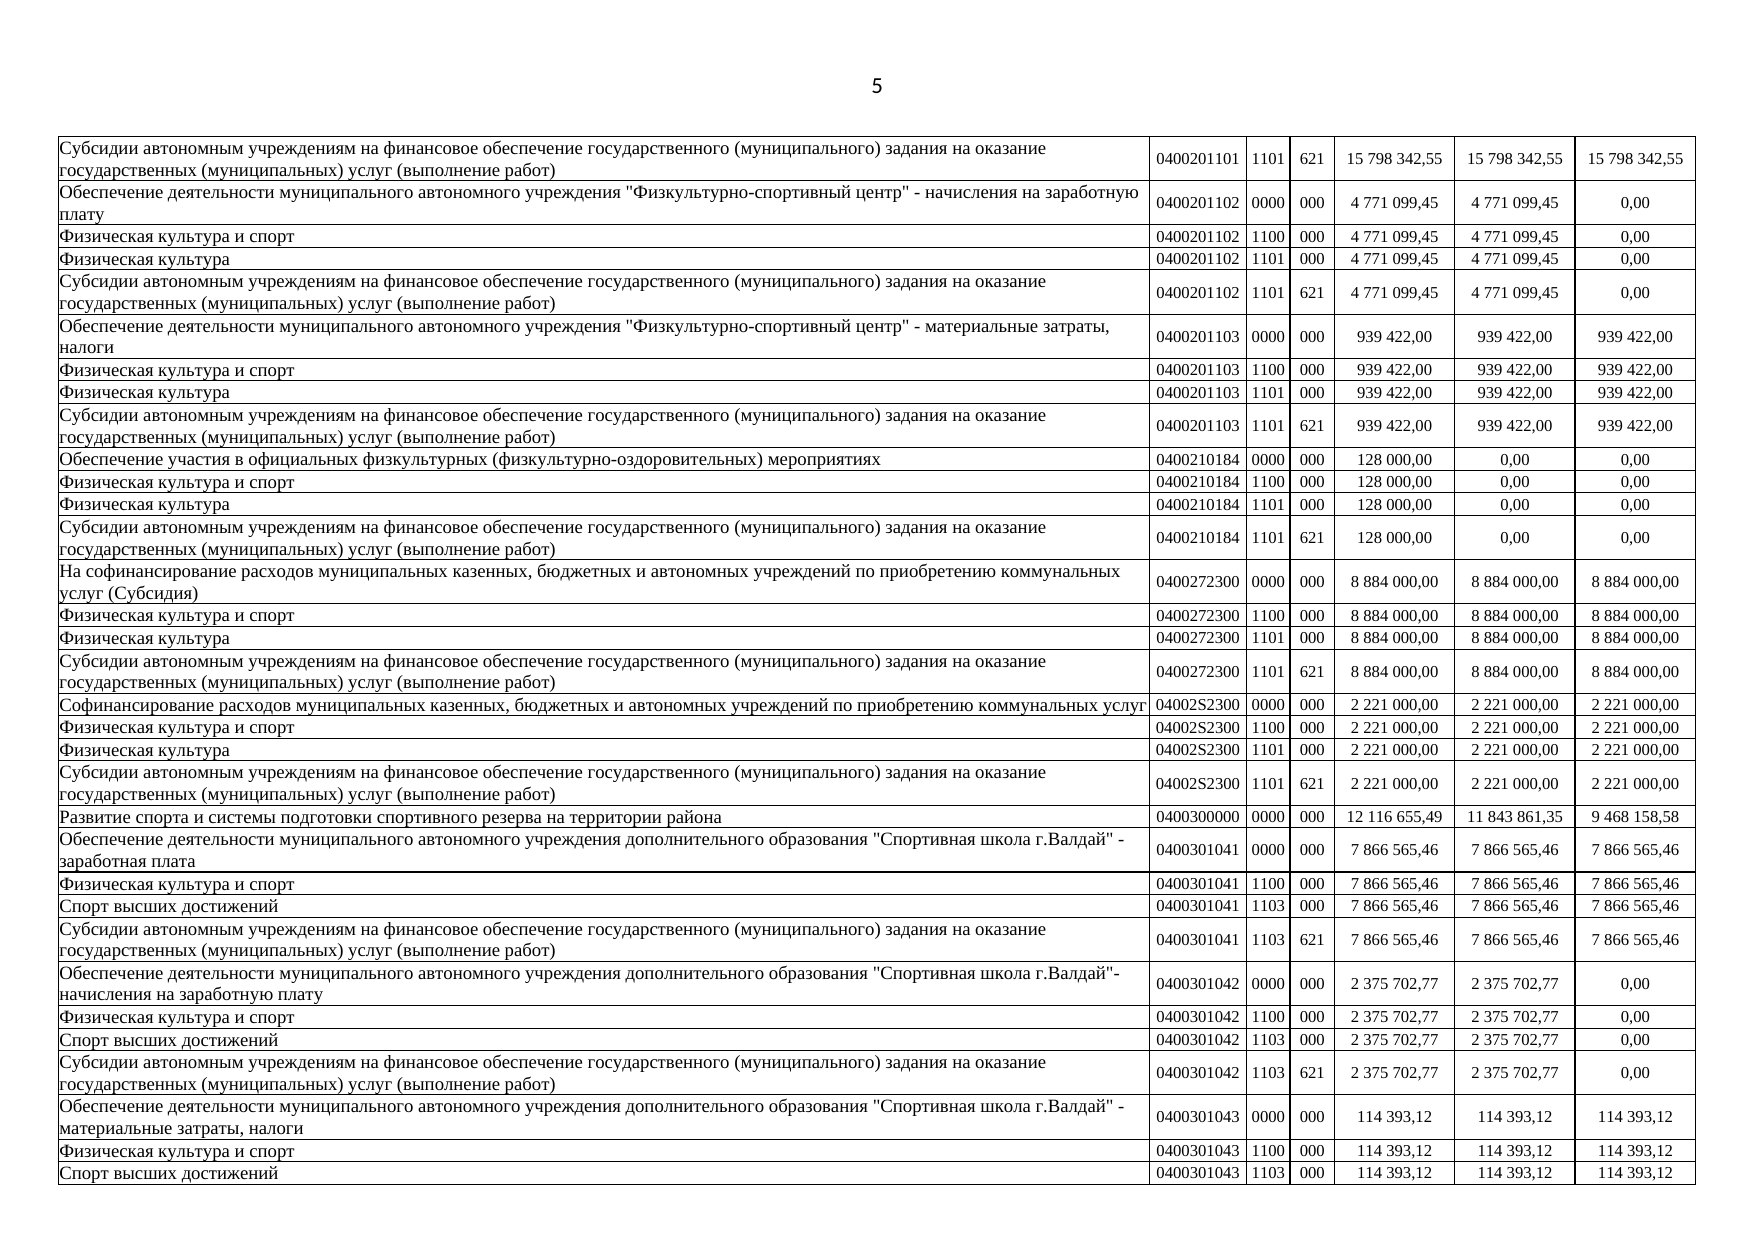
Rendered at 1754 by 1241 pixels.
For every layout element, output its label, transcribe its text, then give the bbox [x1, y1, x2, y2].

table_cell 621 [1291, 918, 1334, 961]
table_cell Физическая культура и спорт [59, 225, 1149, 247]
table_cell Физическая культура и спорт [59, 1140, 1149, 1161]
table_cell Физическая культура [59, 493, 1149, 515]
table_cell 1101 [1247, 248, 1289, 269]
table_cell 12 116 655,49 [1335, 806, 1454, 827]
table_cell 7 866 565,46 [1576, 895, 1695, 917]
table_cell 000 [1291, 181, 1334, 224]
table_cell 939 422,00 [1455, 404, 1574, 447]
table_cell 000 [1291, 828, 1334, 871]
table_cell 000 [1291, 471, 1334, 492]
table_cell 939 422,00 [1335, 359, 1454, 380]
table_cell 0400201103 [1150, 359, 1246, 380]
table_cell 1101 [1247, 137, 1289, 180]
table_cell 0400201102 [1150, 270, 1246, 313]
table_cell Физическая культура и спорт [59, 604, 1149, 626]
table_cell 939 422,00 [1335, 404, 1454, 447]
table_cell 0400272300 [1150, 560, 1246, 603]
table_cell 0000 [1247, 448, 1289, 470]
table_cell 0400301041 [1150, 828, 1246, 871]
table_cell 8 884 000,00 [1455, 560, 1574, 603]
table_cell 0400301043 [1150, 1095, 1246, 1138]
table_cell 2 221 000,00 [1335, 716, 1454, 738]
table_cell 1101 [1247, 381, 1289, 403]
table_cell 04002S2300 [1150, 739, 1246, 760]
table_cell 2 375 702,77 [1335, 1051, 1454, 1094]
table_cell 2 221 000,00 [1335, 739, 1454, 760]
table_cell 0000 [1247, 560, 1289, 603]
table_cell 621 [1291, 1051, 1334, 1094]
table_cell 2 221 000,00 [1576, 761, 1695, 804]
table_cell 7 866 565,46 [1335, 828, 1454, 871]
table_cell 7 866 565,46 [1455, 895, 1574, 917]
table_cell На софинансирование расходов муниципальных казенных, бюджетных и автономных учреждений по приобретению коммунальных услуг (Субсидия) [59, 560, 1149, 603]
table_cell 0400301042 [1150, 1029, 1246, 1050]
table_cell Спорт высших достижений [59, 1029, 1149, 1050]
table_cell Физическая культура и спорт [59, 471, 1149, 492]
table_cell 000 [1291, 1140, 1334, 1161]
table_cell 0,00 [1576, 516, 1695, 559]
table_cell 114 393,12 [1455, 1162, 1574, 1184]
table_cell 7 866 565,46 [1335, 873, 1454, 894]
table_cell 114 393,12 [1335, 1095, 1454, 1138]
table_cell 1101 [1247, 270, 1289, 313]
table_cell 1101 [1247, 493, 1289, 515]
table_cell 15 798 342,55 [1455, 137, 1574, 180]
table_cell 0400272300 [1150, 627, 1246, 648]
table_cell 7 866 565,46 [1576, 873, 1695, 894]
table_cell 000 [1291, 493, 1334, 515]
table_cell 15 798 342,55 [1335, 137, 1454, 180]
table_cell 621 [1291, 650, 1334, 693]
table_cell 0,00 [1576, 1051, 1695, 1094]
table_cell 0400201101 [1150, 137, 1246, 180]
table_cell 114 393,12 [1455, 1140, 1574, 1161]
table_cell 0400301043 [1150, 1140, 1246, 1161]
table_cell 000 [1291, 359, 1334, 380]
table_cell 621 [1291, 270, 1334, 313]
table_cell 11 843 861,35 [1455, 806, 1574, 827]
table_cell 000 [1291, 560, 1334, 603]
table_cell Спорт высших достижений [59, 895, 1149, 917]
table_cell 2 375 702,77 [1455, 1006, 1574, 1027]
table_cell 1103 [1247, 1051, 1289, 1094]
table_cell 2 221 000,00 [1576, 716, 1695, 738]
table_cell 0400272300 [1150, 650, 1246, 693]
table_cell 000 [1291, 739, 1334, 760]
table_cell 0,00 [1576, 493, 1695, 515]
table_cell 1100 [1247, 873, 1289, 894]
table_cell 000 [1291, 1029, 1334, 1050]
table_cell 2 221 000,00 [1455, 716, 1574, 738]
table_cell 4 771 099,45 [1455, 248, 1574, 269]
table_cell 114 393,12 [1576, 1140, 1695, 1161]
table_cell 1103 [1247, 1162, 1289, 1184]
table_cell 8 884 000,00 [1455, 650, 1574, 693]
table_cell Обеспечение участия в официальных физкультурных (физкультурно-оздоровительных) мероприятиях [59, 448, 1149, 470]
table_cell 4 771 099,45 [1455, 270, 1574, 313]
table_cell 0400201102 [1150, 181, 1246, 224]
table_cell 4 771 099,45 [1335, 225, 1454, 247]
table_cell 128 000,00 [1335, 471, 1454, 492]
table_cell 128 000,00 [1335, 493, 1454, 515]
table_cell 8 884 000,00 [1335, 627, 1454, 648]
table_cell 8 884 000,00 [1576, 650, 1695, 693]
table_cell 0,00 [1455, 516, 1574, 559]
table_cell 8 884 000,00 [1576, 627, 1695, 648]
table_cell 1100 [1247, 1140, 1289, 1161]
table_cell 000 [1291, 627, 1334, 648]
table_cell Обеспечение деятельности муниципального автономного учреждения дополнительного образования "Спортивная школа г.Валдай" - материальные затраты, налоги [59, 1095, 1149, 1138]
table_cell 0,00 [1455, 448, 1574, 470]
table_cell 1100 [1247, 359, 1289, 380]
table_cell Физическая культура [59, 248, 1149, 269]
table_cell 2 375 702,77 [1335, 1029, 1454, 1050]
table_cell 0400301042 [1150, 1051, 1246, 1094]
table_cell 0,00 [1576, 248, 1695, 269]
table_cell 939 422,00 [1576, 315, 1695, 358]
table_cell 939 422,00 [1455, 381, 1574, 403]
table_cell 621 [1291, 137, 1334, 180]
table_cell 939 422,00 [1576, 404, 1695, 447]
table_cell 1100 [1247, 1006, 1289, 1027]
table_cell 0400201103 [1150, 404, 1246, 447]
table_cell 04002S2300 [1150, 694, 1246, 715]
table_cell 4 771 099,45 [1455, 225, 1574, 247]
table_cell Физическая культура и спорт [59, 873, 1149, 894]
table_cell 7 866 565,46 [1335, 895, 1454, 917]
table_cell 000 [1291, 694, 1334, 715]
table_cell 1100 [1247, 716, 1289, 738]
table_cell 0,00 [1455, 471, 1574, 492]
table_cell 8 884 000,00 [1335, 650, 1454, 693]
table_cell 0400301043 [1150, 1162, 1246, 1184]
table_cell Физическая культура [59, 381, 1149, 403]
table_cell Обеспечение деятельности муниципального автономного учреждения дополнительного образования "Спортивная школа г.Валдай"-начисления на заработную плату [59, 962, 1149, 1005]
table_cell 2 375 702,77 [1335, 1006, 1454, 1027]
table_cell 114 393,12 [1576, 1095, 1695, 1138]
table_cell 1103 [1247, 895, 1289, 917]
table_cell 1101 [1247, 516, 1289, 559]
table_cell 0,00 [1576, 270, 1695, 313]
table_cell 000 [1291, 225, 1334, 247]
table_cell Развитие спорта и системы подготовки спортивного резерва на территории района [59, 806, 1149, 827]
table_cell Физическая культура [59, 739, 1149, 760]
table_cell 0400301042 [1150, 1006, 1246, 1027]
table_cell 000 [1291, 1095, 1334, 1138]
table_cell 621 [1291, 404, 1334, 447]
table_cell 621 [1291, 761, 1334, 804]
table_cell 0400300000 [1150, 806, 1246, 827]
table_cell 1100 [1247, 225, 1289, 247]
table_cell 1100 [1247, 471, 1289, 492]
table_cell 939 422,00 [1576, 381, 1695, 403]
table_cell 7 866 565,46 [1576, 828, 1695, 871]
table_cell 114 393,12 [1455, 1095, 1574, 1138]
table_cell 7 866 565,46 [1576, 918, 1695, 961]
table_cell 000 [1291, 895, 1334, 917]
table_cell 0400272300 [1150, 604, 1246, 626]
table_cell 128 000,00 [1335, 516, 1454, 559]
table_cell 1103 [1247, 1029, 1289, 1050]
table_cell 4 771 099,45 [1455, 181, 1574, 224]
table_cell 114 393,12 [1335, 1162, 1454, 1184]
table_cell 000 [1291, 315, 1334, 358]
table_cell Обеспечение деятельности муниципального автономного учреждения "Физкультурно-спортивный центр" - материальные затраты, налоги [59, 315, 1149, 358]
table_cell 7 866 565,46 [1455, 873, 1574, 894]
table_cell 0000 [1247, 694, 1289, 715]
table_cell 1101 [1247, 627, 1289, 648]
table_cell 15 798 342,55 [1576, 137, 1695, 180]
table_cell 04002S2300 [1150, 761, 1246, 804]
table_cell 939 422,00 [1455, 315, 1574, 358]
table_cell 04002S2300 [1150, 716, 1246, 738]
table_cell 7 866 565,46 [1335, 918, 1454, 961]
table_cell 7 866 565,46 [1455, 918, 1574, 961]
table_cell Физическая культура [59, 627, 1149, 648]
table_cell 1101 [1247, 739, 1289, 760]
table_cell 128 000,00 [1335, 448, 1454, 470]
table_cell 0,00 [1455, 493, 1574, 515]
table_cell 2 375 702,77 [1455, 1029, 1574, 1050]
table_cell 8 884 000,00 [1455, 604, 1574, 626]
table_cell 000 [1291, 248, 1334, 269]
table_cell Физическая культура и спорт [59, 359, 1149, 380]
table_cell 2 221 000,00 [1455, 694, 1574, 715]
table_cell 939 422,00 [1576, 359, 1695, 380]
table_cell 000 [1291, 806, 1334, 827]
table_cell 0,00 [1576, 471, 1695, 492]
table_cell 8 884 000,00 [1455, 627, 1574, 648]
table_cell 8 884 000,00 [1576, 560, 1695, 603]
table_cell 2 221 000,00 [1576, 694, 1695, 715]
table_cell 1103 [1247, 918, 1289, 961]
table_cell 1101 [1247, 404, 1289, 447]
table_cell Спорт высших достижений [59, 1162, 1149, 1184]
table_cell 8 884 000,00 [1576, 604, 1695, 626]
table_cell 2 221 000,00 [1335, 694, 1454, 715]
table_cell 0400201103 [1150, 381, 1246, 403]
table_cell 4 771 099,45 [1335, 248, 1454, 269]
table_cell 0,00 [1576, 962, 1695, 1005]
table_cell 1101 [1247, 761, 1289, 804]
table_cell 2 221 000,00 [1335, 761, 1454, 804]
table_cell 2 221 000,00 [1455, 761, 1574, 804]
table_cell 621 [1291, 516, 1334, 559]
table_cell Обеспечение деятельности муниципального автономного учреждения "Физкультурно-спортивный центр" - начисления на заработную плату [59, 181, 1149, 224]
table_cell 000 [1291, 448, 1334, 470]
table_cell 0,00 [1576, 181, 1695, 224]
table_cell 0,00 [1576, 225, 1695, 247]
table_cell 0400301041 [1150, 873, 1246, 894]
table_cell 0400301042 [1150, 962, 1246, 1005]
table_cell 0,00 [1576, 1006, 1695, 1027]
table_cell 2 375 702,77 [1335, 962, 1454, 1005]
table_cell 7 866 565,46 [1455, 828, 1574, 871]
table_cell 0400201103 [1150, 315, 1246, 358]
table_cell 0400201102 [1150, 225, 1246, 247]
table_cell 9 468 158,58 [1576, 806, 1695, 827]
table_cell 4 771 099,45 [1335, 181, 1454, 224]
table_cell 939 422,00 [1455, 359, 1574, 380]
table_cell 0000 [1247, 828, 1289, 871]
table_cell 000 [1291, 1162, 1334, 1184]
table_cell 2 221 000,00 [1455, 739, 1574, 760]
table_cell 114 393,12 [1576, 1162, 1695, 1184]
table_cell Софинансирование расходов муниципальных казенных, бюджетных и автономных учреждений по приобретению коммунальных услуг [59, 694, 1149, 715]
table_cell 2 221 000,00 [1576, 739, 1695, 760]
table_cell 0400210184 [1150, 493, 1246, 515]
table_cell 8 884 000,00 [1335, 560, 1454, 603]
table_cell 000 [1291, 381, 1334, 403]
table_cell 0400210184 [1150, 448, 1246, 470]
table_cell 2 375 702,77 [1455, 962, 1574, 1005]
table_cell 114 393,12 [1335, 1140, 1454, 1161]
table_cell 939 422,00 [1335, 315, 1454, 358]
table_cell 0,00 [1576, 1029, 1695, 1050]
table_cell 0000 [1247, 315, 1289, 358]
table_cell Физическая культура и спорт [59, 716, 1149, 738]
table_cell 000 [1291, 604, 1334, 626]
table_cell 4 771 099,45 [1335, 270, 1454, 313]
table_cell Обеспечение деятельности муниципального автономного учреждения дополнительного образования "Спортивная школа г.Валдай" - заработная плата [59, 828, 1149, 871]
table_cell 000 [1291, 962, 1334, 1005]
table_cell Физическая культура и спорт [59, 1006, 1149, 1027]
table_cell 0400201102 [1150, 248, 1246, 269]
table_cell 0,00 [1576, 448, 1695, 470]
table_cell 8 884 000,00 [1335, 604, 1454, 626]
table_cell 0400210184 [1150, 516, 1246, 559]
table_cell 0000 [1247, 1095, 1289, 1138]
table_cell 000 [1291, 716, 1334, 738]
table_cell 1101 [1247, 650, 1289, 693]
table_cell 0400210184 [1150, 471, 1246, 492]
table_cell 939 422,00 [1335, 381, 1454, 403]
table_cell 0000 [1247, 181, 1289, 224]
table_cell 2 375 702,77 [1455, 1051, 1574, 1094]
table_cell 0400301041 [1150, 918, 1246, 961]
table_cell 0000 [1247, 962, 1289, 1005]
table_cell 0000 [1247, 806, 1289, 827]
table_cell 1100 [1247, 604, 1289, 626]
table_cell 000 [1291, 1006, 1334, 1027]
table_cell 000 [1291, 873, 1334, 894]
table_cell 0400301041 [1150, 895, 1246, 917]
